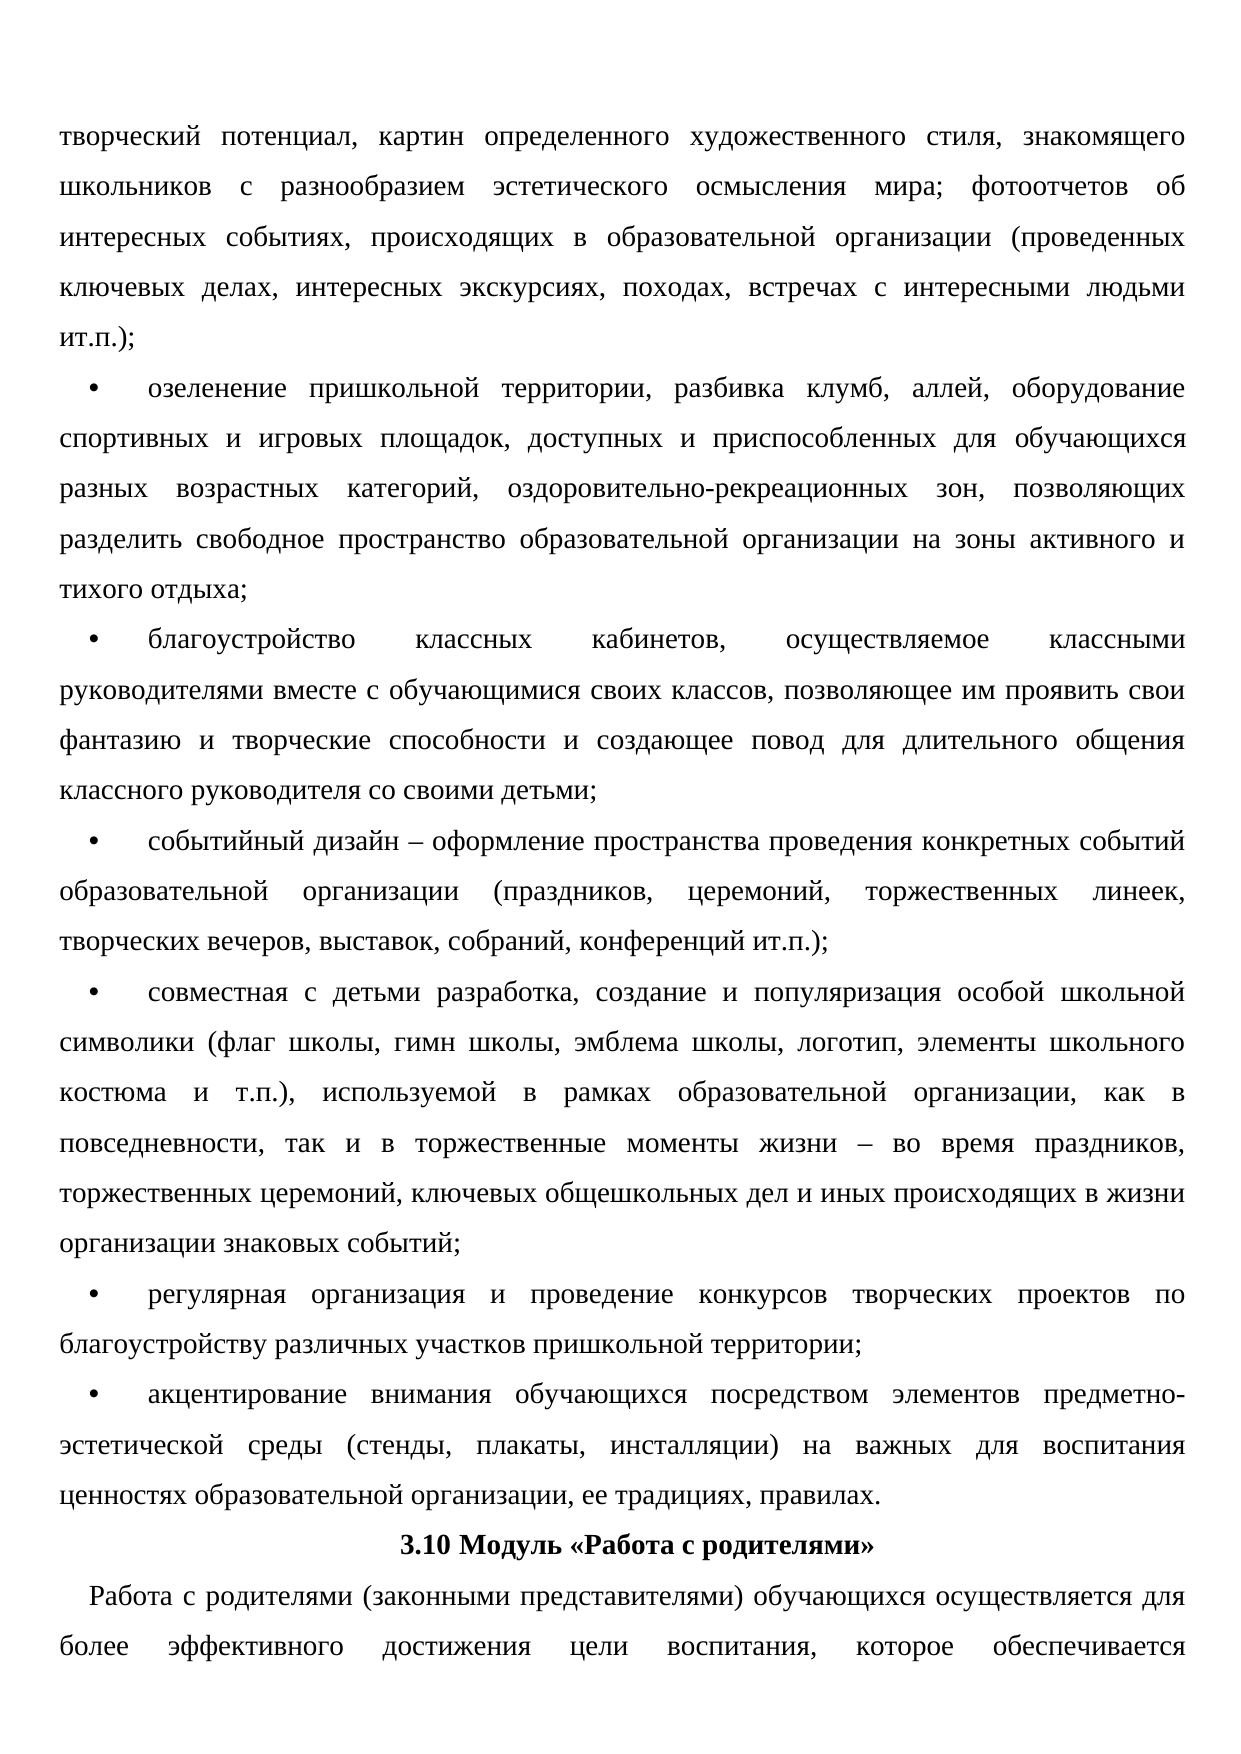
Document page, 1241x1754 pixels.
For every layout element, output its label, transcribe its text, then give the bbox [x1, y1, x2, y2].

list регулярная организация и проведение конкурсов творческих проектов по благоустройству различных участков пришкольной территории; [59, 1276, 1186, 1360]
list совместная с детьми разработка, создание и популяризация особой школьной символики (флаг школы, гимн школы, эмблема школы, логотип, элементы школьного костюма и т.п.), используемой в рамках образовательной организации, как в повседневности, так и в торжественные моменты жизни – во время праздников, торжественных церемоний, ключевых общешкольных дел и иных происходящих в жизни организации знаковых событий; [59, 974, 1186, 1259]
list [59, 118, 1186, 353]
subtitle Модуль «Работа с родителями» [59, 1527, 1186, 1561]
list событийный дизайн – оформление пространства проведения конкретных событий образовательной организации (праздников, церемоний, торжественных линеек, творческих вечеров, выставок, собраний, конференций ит.п.); [59, 823, 1186, 957]
list благоустройство классных кабинетов, осуществляемое классными руководителями вместе с обучающимися своих классов, позволяющее им проявить свои фантазию и творческие способности и создающее повод для длительного общения классного руководителя со своими детьми; [59, 621, 1186, 806]
list озеленение пришкольной территории, разбивка клумб, аллей, оборудование спортивных и игровых площадок, доступных и приспособленных для обучающихся разных возрастных категорий, оздоровительно-рекреационных зон, позволяющих разделить свободное пространство образовательной организации на зоны активного и тихого отдыха; [59, 370, 1186, 604]
list акцентирование внимания обучающихся посредством элементов предметно-эстетической среды (стенды, плакаты, инсталляции) на важных для воспитания ценностях образовательной организации, ее традициях, правилах. [59, 1376, 1187, 1511]
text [59, 1578, 1186, 1662]
